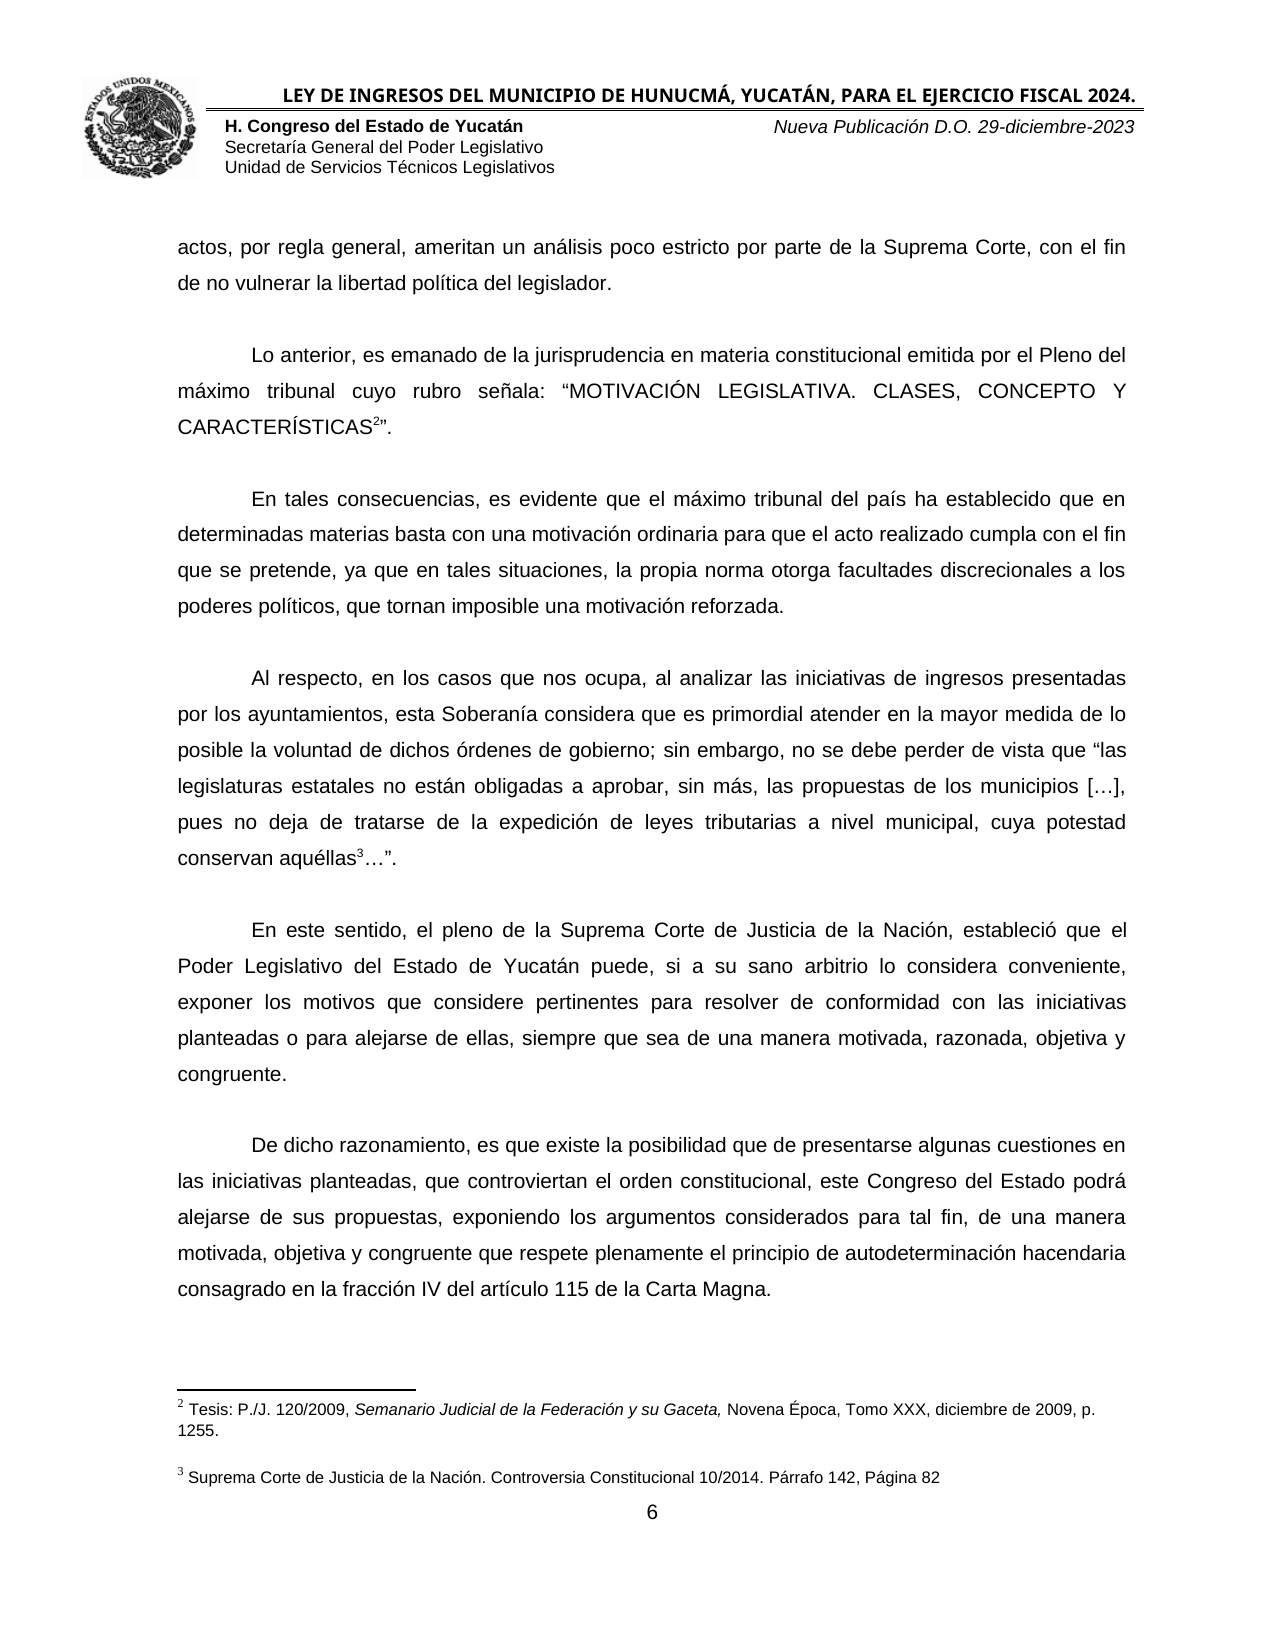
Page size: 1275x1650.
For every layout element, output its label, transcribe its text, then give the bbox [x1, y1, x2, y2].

text En tales consecuencias, es evidente que el máximo tribunal del país ha establecido que en determinadas materias basta con una motivación ordinaria para que el acto realizado cumpla con el fin que se pretende, ya que en tales situaciones, la propia norma otorga facultades discrecionales a los poderes políticos, que tornan imposible una motivación reforzada. [177, 486, 1127, 618]
text De dicho razonamiento, es que existe la posibilidad que de presentarse algunas cuestiones en las iniciativas planteadas, que controviertan el orden constitucional, este Congreso del Estado podrá alejarse de sus propuestas, exponiendo los argumentos considerados para tal fin, de una manera motivada, objetiva y congruente que respete plenamente el principio de autodeterminación hacendaria consagrado en la fracción IV del artículo 115 de la Carta Magna. [177, 1133, 1127, 1301]
text Lo anterior, es emanado de la jurisprudencia en materia constitucional emitida por el Pleno del máximo tribunal cuyo rubro señala: “MOTIVACIÓN LEGISLATIVA. CLASES, CONCEPTO Y CARACTERÍSTICAS”. [177, 343, 1127, 438]
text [177, 235, 1127, 295]
text Al respecto, en los casos que nos ocupa, al analizar las iniciativas de ingresos presentadas por los ayuntamientos, esta Soberanía considera que es primordial atender en la mayor medida de lo posible la voluntad de dichos órdenes de gobierno; sin embargo, no se debe perder de vista que “las legislaturas estatales no están obligadas a aprobar, sin más, las propuestas de los municipios […], pues no deja de tratarse de la expedición de leyes tributarias a nivel municipal, cuya potestad conservan aquéllas…”. [177, 666, 1127, 870]
text En este sentido, el pleno de la Suprema Corte de Justicia de la Nación, estableció que el Poder Legislativo del Estado de Yucatán puede, si a su sano arbitrio lo considera conveniente, exponer los motivos que considere pertinentes para resolver de conformidad con las iniciativas planteadas o para alejarse de ellas, siempre que sea de una manera motivada, razonada, objetiva y congruente. [177, 918, 1127, 1085]
